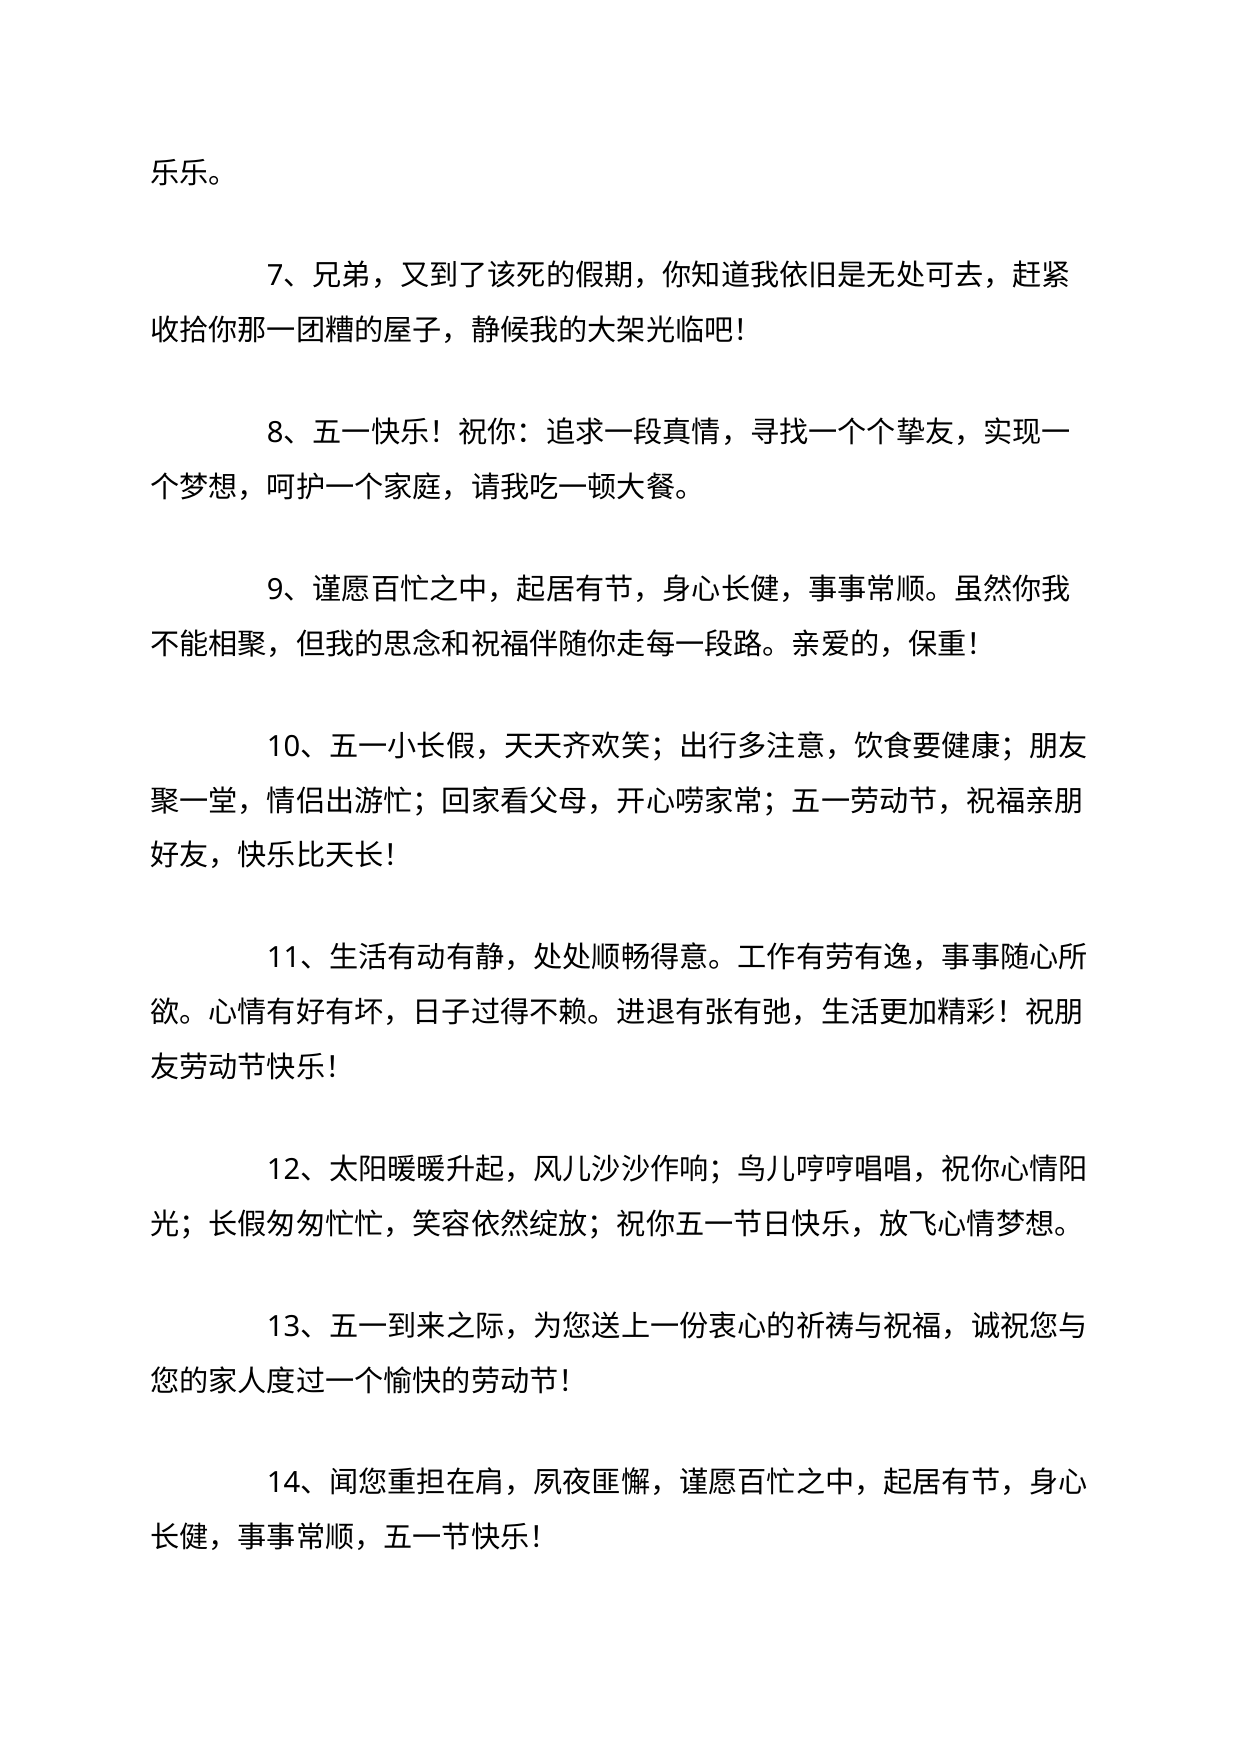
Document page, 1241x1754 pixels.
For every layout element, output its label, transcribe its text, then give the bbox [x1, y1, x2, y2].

text 8、五一快乐！祝你：追求一段真情，寻找一个个挚友，实现一个梦想，呵护一个家庭，请我吃一顿大餐。 [150, 408, 1090, 506]
text 12、太阳暖暖升起，风儿沙沙作响；鸟儿哼哼唱唱，祝你心情阳光；长假匆匆忙忙，笑容依然绽放；祝你五一节日快乐，放飞心情梦想。 [150, 1145, 1090, 1243]
text 14、闻您重担在肩，夙夜匪懈，谨愿百忙之中，起居有节，身心长健，事事常顺，五一节快乐！ [150, 1459, 1090, 1556]
text 7、兄弟，又到了该死的假期，你知道我依旧是无处可去，赶紧收拾你那一团糟的屋子，静候我的大架光临吧！ [150, 252, 1090, 349]
text 11、生活有动有静，处处顺畅得意。工作有劳有逸，事事随心所欲。心情有好有坏，日子过得不赖。进退有张有弛，生活更加精彩！祝朋友劳动节快乐！ [150, 934, 1090, 1086]
text 10、五一小长假，天天齐欢笑；出行多注意，饮食要健康；朋友聚一堂，情侣出游忙；回家看父母，开心唠家常；五一劳动节，祝福亲朋好友，快乐比天长！ [150, 722, 1090, 874]
text 13、五一到来之际，为您送上一份衷心的祈祷与祝福，诚祝您与您的家人度过一个愉快的劳动节！ [150, 1302, 1090, 1399]
text 9、谨愿百忙之中，起居有节，身心长健，事事常顺。虽然你我不能相聚，但我的思念和祝福伴随你走每一段路。亲爱的，保重！ [150, 565, 1090, 663]
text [150, 150, 1090, 192]
